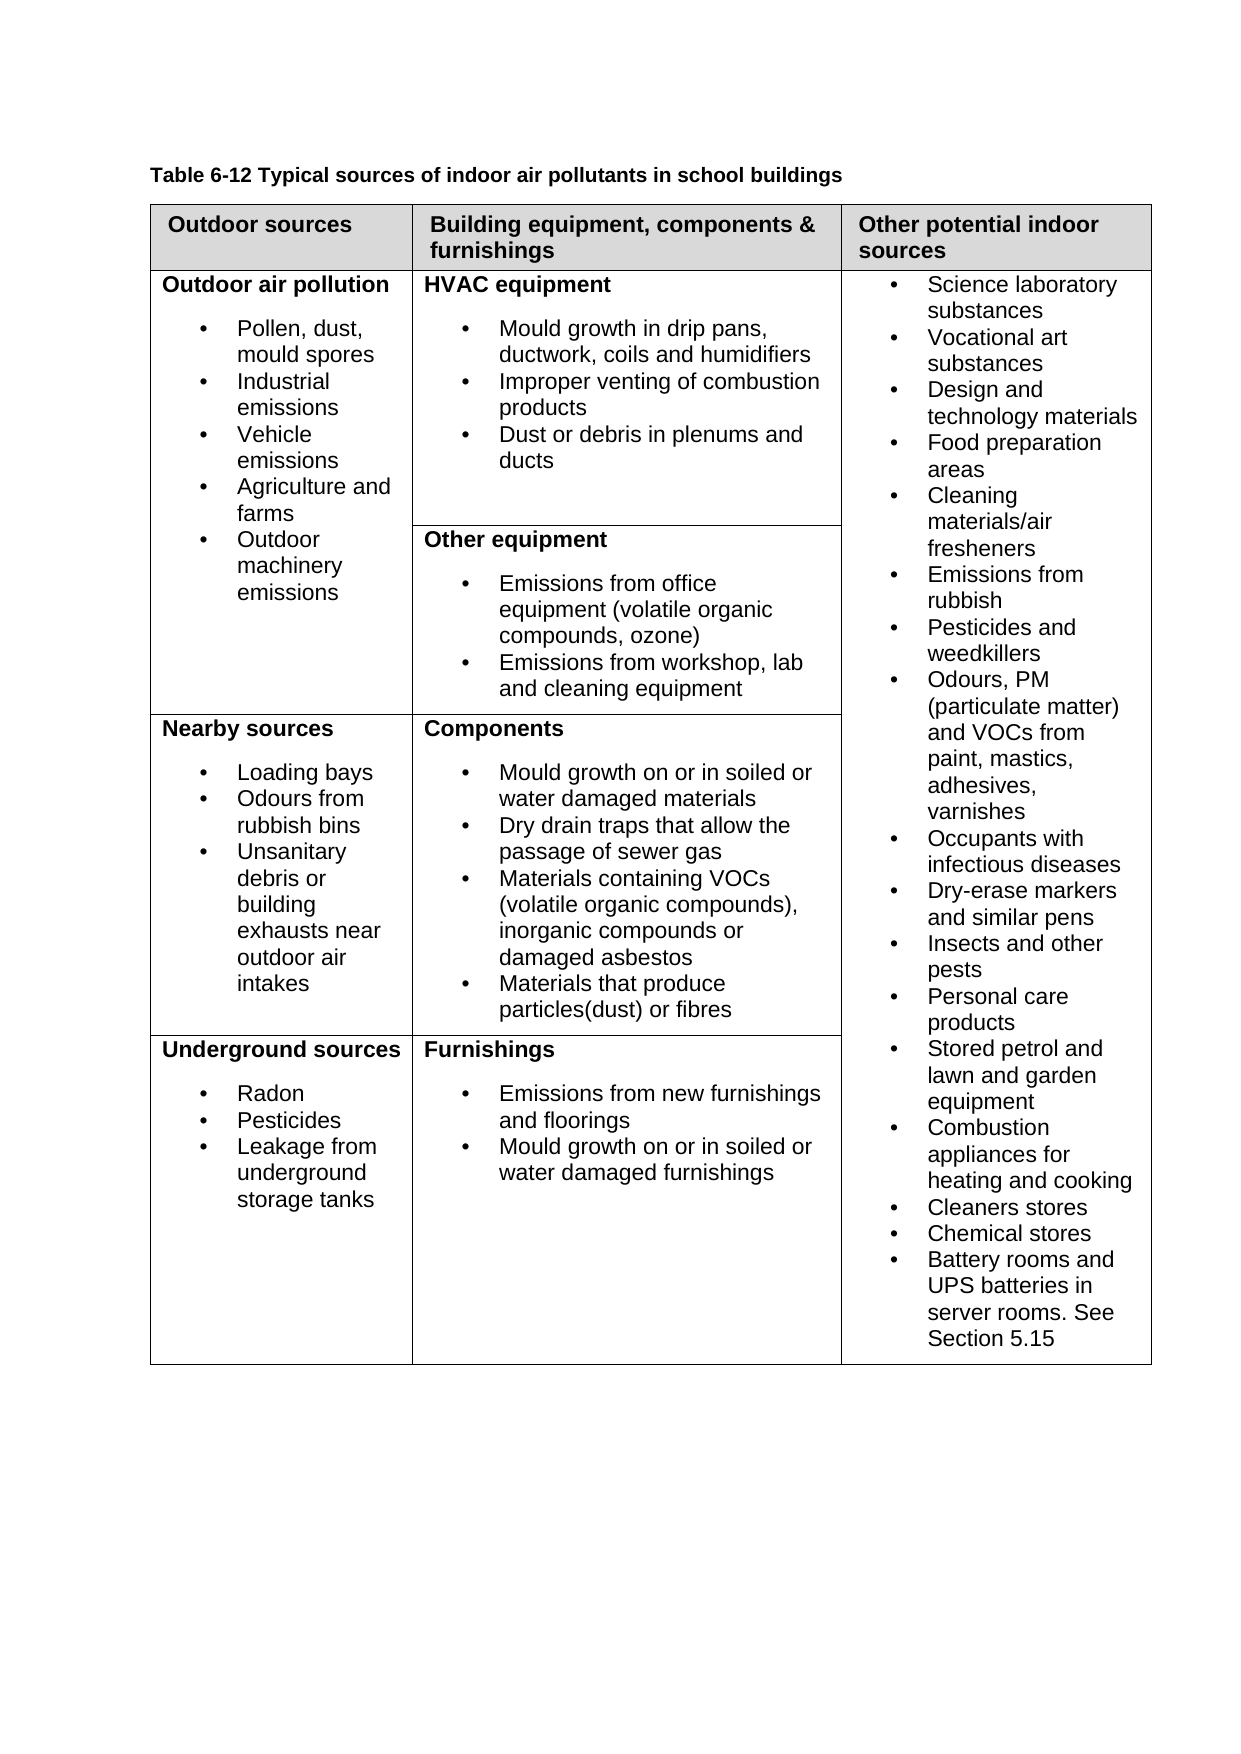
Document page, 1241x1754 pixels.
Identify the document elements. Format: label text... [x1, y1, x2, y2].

table_cell Nearby sources Loading bays Odours from rubbish bins Unsanitary debris or building exhausts near outdoor air intakes [151, 715, 412, 1035]
table_header Outdoor sources [151, 205, 412, 270]
table_cell Science laboratory substances Vocational art substances Design and technology materials Food preparation areas Cleaning materials/air fresheners Emissions from rubbish Pesticides and weedkillers Odours, PM (particulate matter) and VOCs from paint, mastics, adhesives, varnishes Occupants with infectious diseases Dry-erase markers and similar pens Insects and other pests Personal care products Stored petrol and lawn and garden equipment Combustion appliances for heating and cooking Cleaners stores Chemical stores Battery rooms and UPS batteries in server rooms. See Section 5.15 [842, 271, 1151, 1364]
table_cell Furnishings Emissions from new furnishings and floorings Mould growth on or in soiled or water damaged furnishings [413, 1036, 841, 1364]
table_cell Other equipment Emissions from office equipment (volatile organic compounds, ozone) Emissions from workshop, lab and cleaning equipment [413, 526, 841, 714]
table_header Other potential indoor sources [842, 205, 1151, 270]
table_cell Outdoor air pollution Pollen, dust, mould spores Industrial emissions Vehicle emissions Agriculture and farms Outdoor machinery emissions [151, 271, 412, 714]
table_cell Components Mould growth on or in soiled or water damaged materials Dry drain traps that allow the passage of sewer gas Materials containing VOCs (volatile organic compounds), inorganic compounds or damaged asbestos Materials that produce particles(dust) or fibres [413, 715, 841, 1035]
table_cell Underground sources Radon Pesticides Leakage from underground storage tanks [151, 1036, 412, 1364]
table_cell HVAC equipment Mould growth in drip pans, ductwork, coils and humidifiers Improper venting of combustion products Dust or debris in plenums and ducts [413, 271, 841, 524]
table_header Building equipment, components & furnishings [413, 205, 841, 270]
